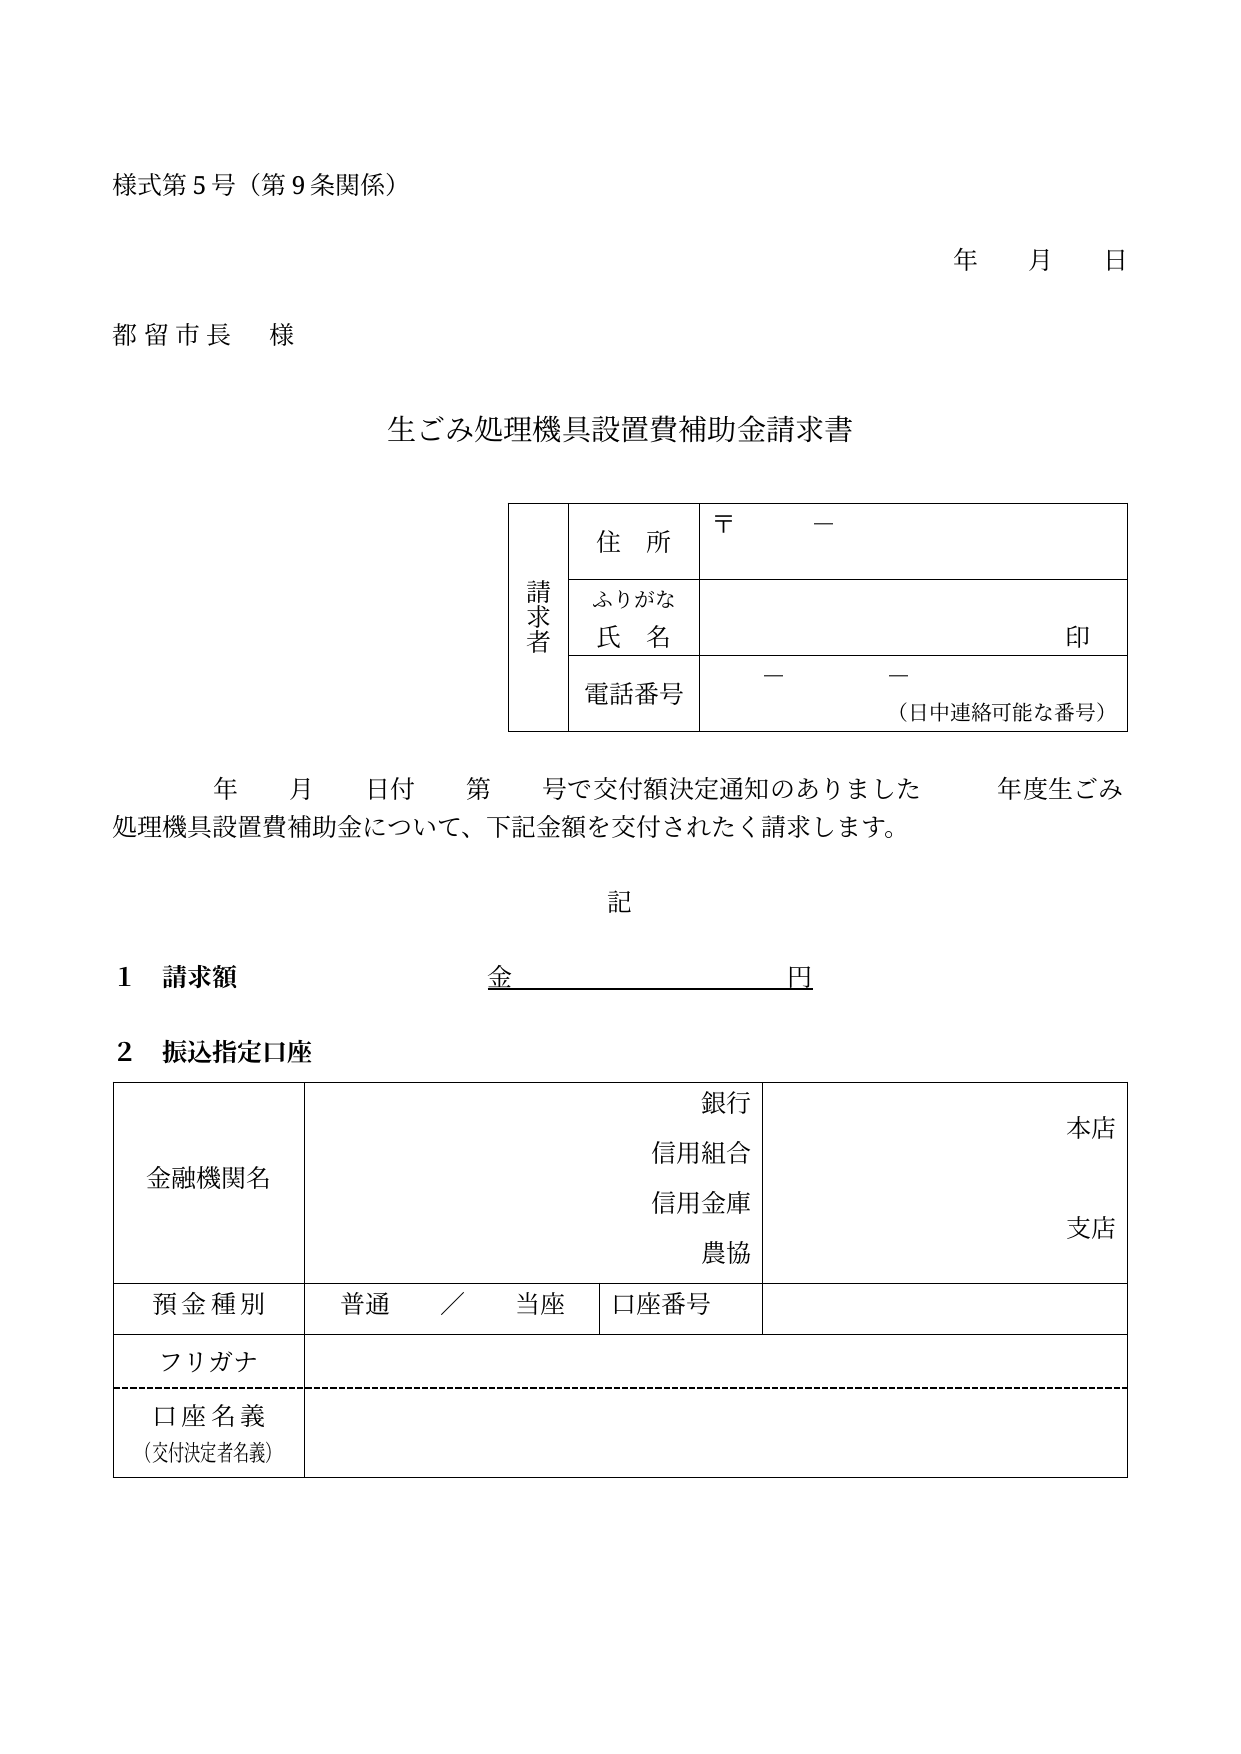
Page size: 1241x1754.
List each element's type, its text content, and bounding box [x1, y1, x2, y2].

table_header 銀行 信用組合 信用金庫 農協 [305, 1083, 762, 1283]
table_cell 電話番号 [569, 656, 699, 731]
text １ 請求額 金 円 [112, 957, 1128, 994]
table_header 〒 － [700, 504, 1127, 578]
table_header 本店 支店 [763, 1083, 1127, 1283]
text 生ごみ処理機具設置費補助金請求書 [112, 390, 1128, 465]
text 様式第5号（第9条関係） [112, 165, 1128, 202]
table_cell フリガナ [114, 1335, 304, 1387]
table_header 金融機関名 [114, 1083, 304, 1283]
text ２ 振込指定口座 [112, 1032, 1128, 1069]
text 都 留 市 長 様 [112, 315, 1128, 352]
table_header 住所 [569, 504, 699, 578]
table_cell 預金種別 [114, 1284, 304, 1334]
text 年 月 日 [112, 240, 1128, 277]
table_cell － － （日中連絡可能な番号） [700, 656, 1127, 731]
table_header 請求者 [509, 504, 568, 731]
table_cell [305, 1335, 1127, 1387]
table_cell 口座番号 [600, 1284, 762, 1334]
table_cell 印 [1054, 580, 1127, 654]
table_cell [700, 580, 1054, 654]
text 記 [112, 882, 1128, 919]
table_cell [305, 1387, 1127, 1477]
text 年 月 日付 第 号で交付額決定通知のありました 年度生ごみ処理機具設置費補助金について、下記金額を交付されたく請求します。 [112, 769, 1128, 844]
table_cell 普通 ／ 当座 [305, 1284, 599, 1334]
table_cell [763, 1284, 1127, 1334]
table_cell 口座名義 （交付決定者名義） [114, 1387, 304, 1477]
table_cell ふりがな 氏名 [569, 580, 699, 654]
